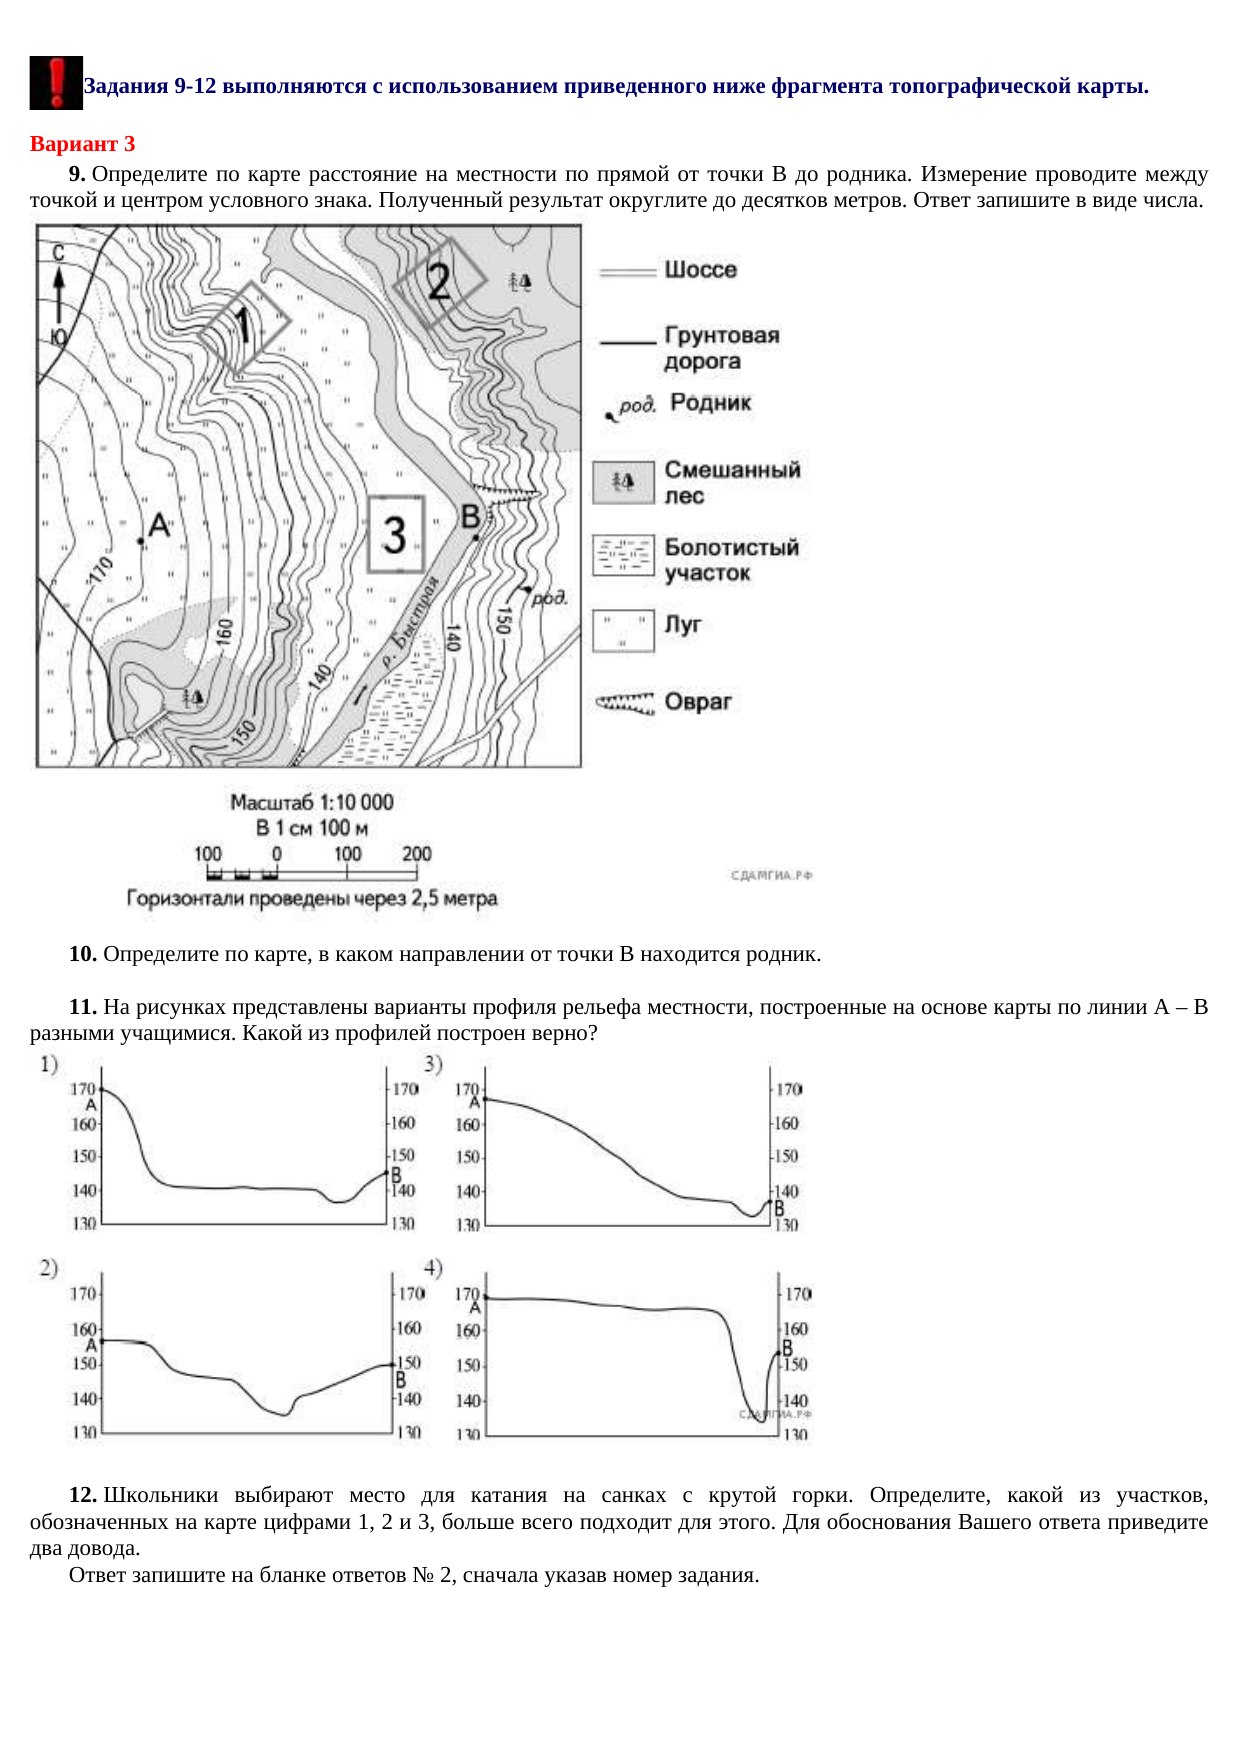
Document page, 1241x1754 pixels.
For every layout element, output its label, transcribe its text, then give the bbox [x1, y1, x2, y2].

text 9. Определите по карте расстояние на местности по прямой от точки В до родника. Измерение проводите между точкой и центром условного знака. Полученный результат округлите до десятков метров. Ответ запишите в виде числа. [29, 160, 1211, 213]
text Задания 9-12 выполняются с использованием приведенного ниже фрагмента топографической карты. [29, 56, 1211, 114]
text 10. Определите по карте, в каком направлении от точки В находится родник. [29, 940, 1211, 966]
picture [29, 1045, 815, 1456]
text 12. Школьники выбирают место для катания на санках с крутой горки. Определите, какой из участков, обозначенных на карте цифрами 1, 2 и 3, больше всего подходит для этого. Для обоснования Вашего ответа приведите два довода. [29, 1482, 1211, 1561]
text Вариант 3 [29, 118, 1211, 157]
text Ответ запишите на бланке ответов № 2, сначала указав номер задания. [29, 1561, 1211, 1587]
picture [29, 212, 816, 922]
text 11. На рисунках представлены варианты профиля рельефа местности, построенные на основе карты по линии А – В разными учащимися. Какой из профилей построен верно? [29, 993, 1211, 1046]
picture [29, 56, 84, 110]
